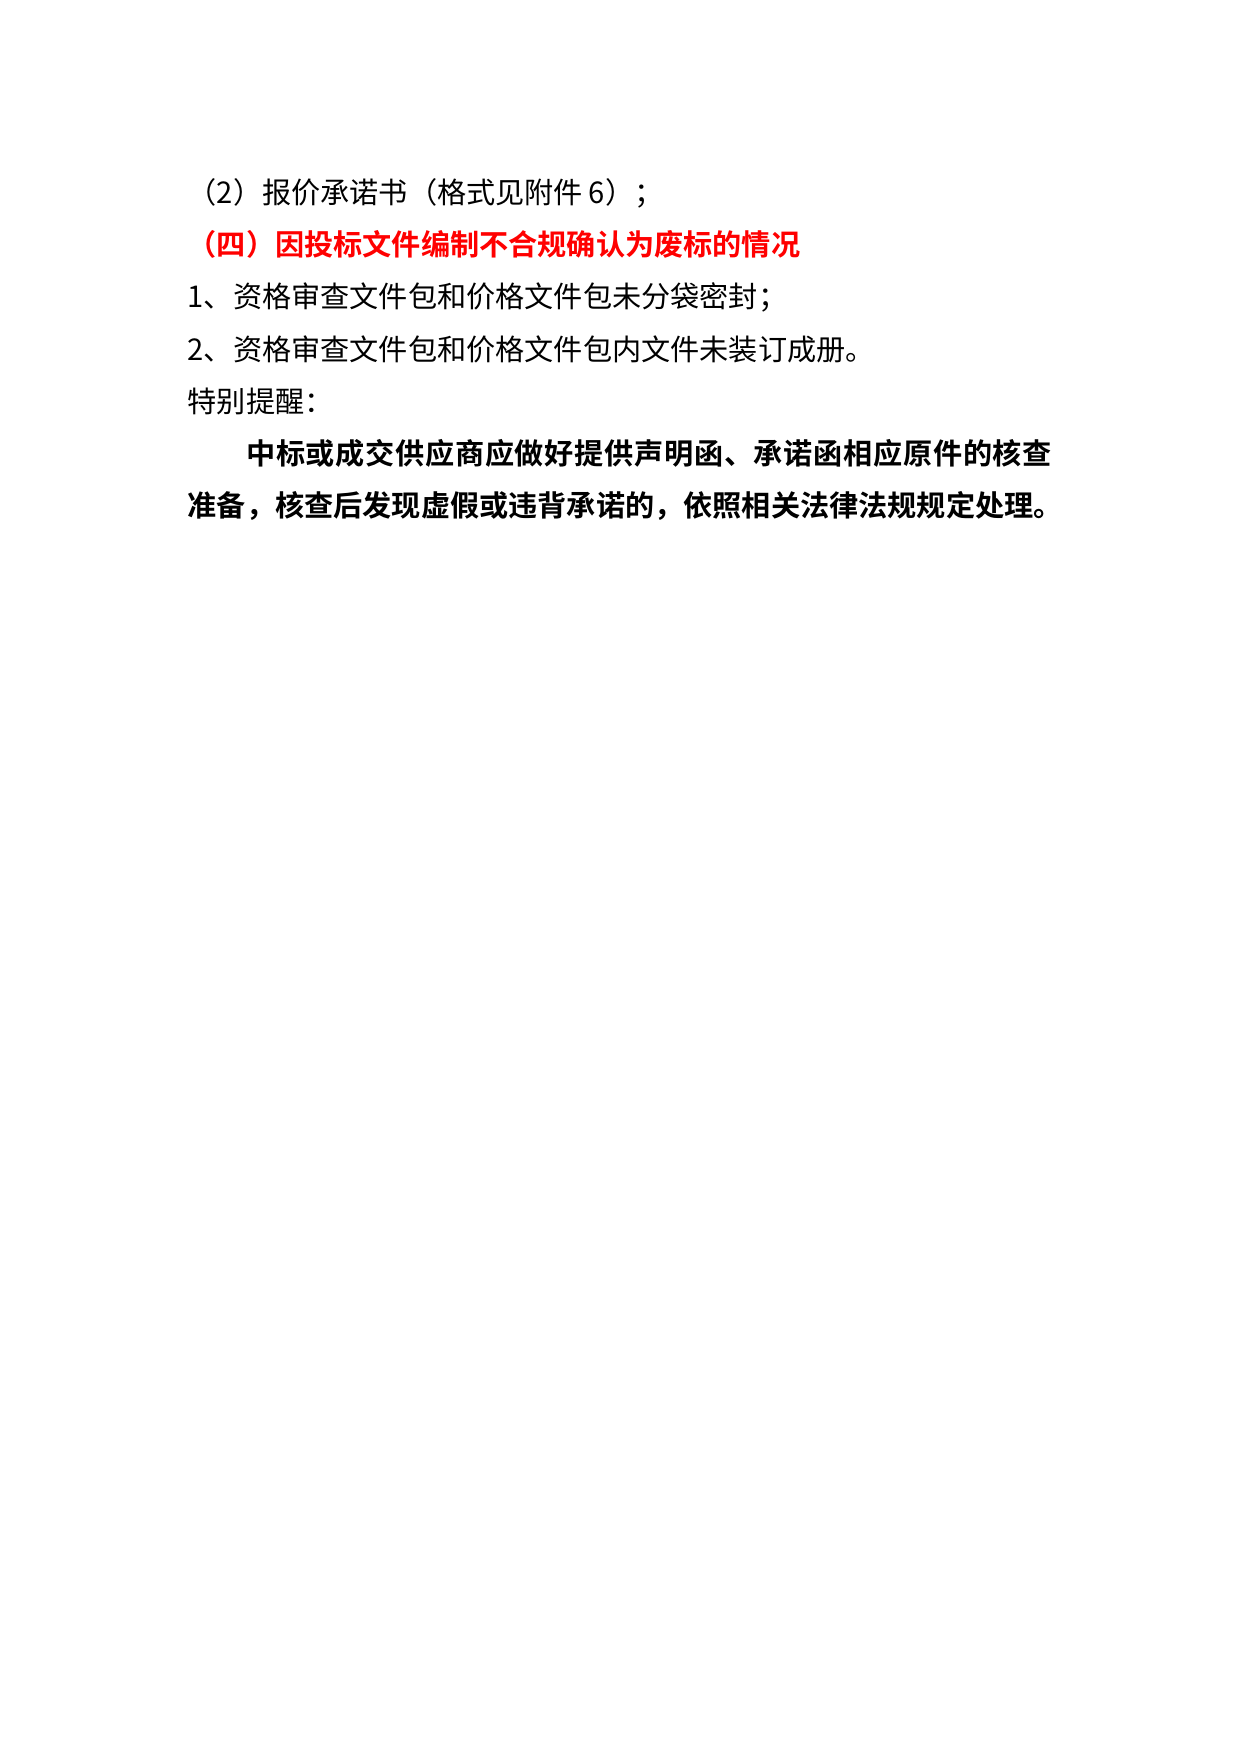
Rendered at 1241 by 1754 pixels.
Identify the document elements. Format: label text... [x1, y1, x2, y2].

text （2）报价承诺书（格式见附件6）； [187, 162, 1053, 214]
text （四）因投标文件编制不合规确认为废标的情况 [187, 214, 1053, 266]
text 2、资格审查文件包和价格文件包内文件未装订成册。 [187, 318, 1053, 370]
text 特别提醒： [187, 370, 1053, 422]
text 中标或成交供应商应做好提供声明函、承诺函相应原件的核查准备，核查后发现虚假或违背承诺的，依照相关法律法规规定处理。 [187, 422, 1053, 527]
text 1、资格审查文件包和价格文件包未分袋密封； [187, 266, 1053, 318]
